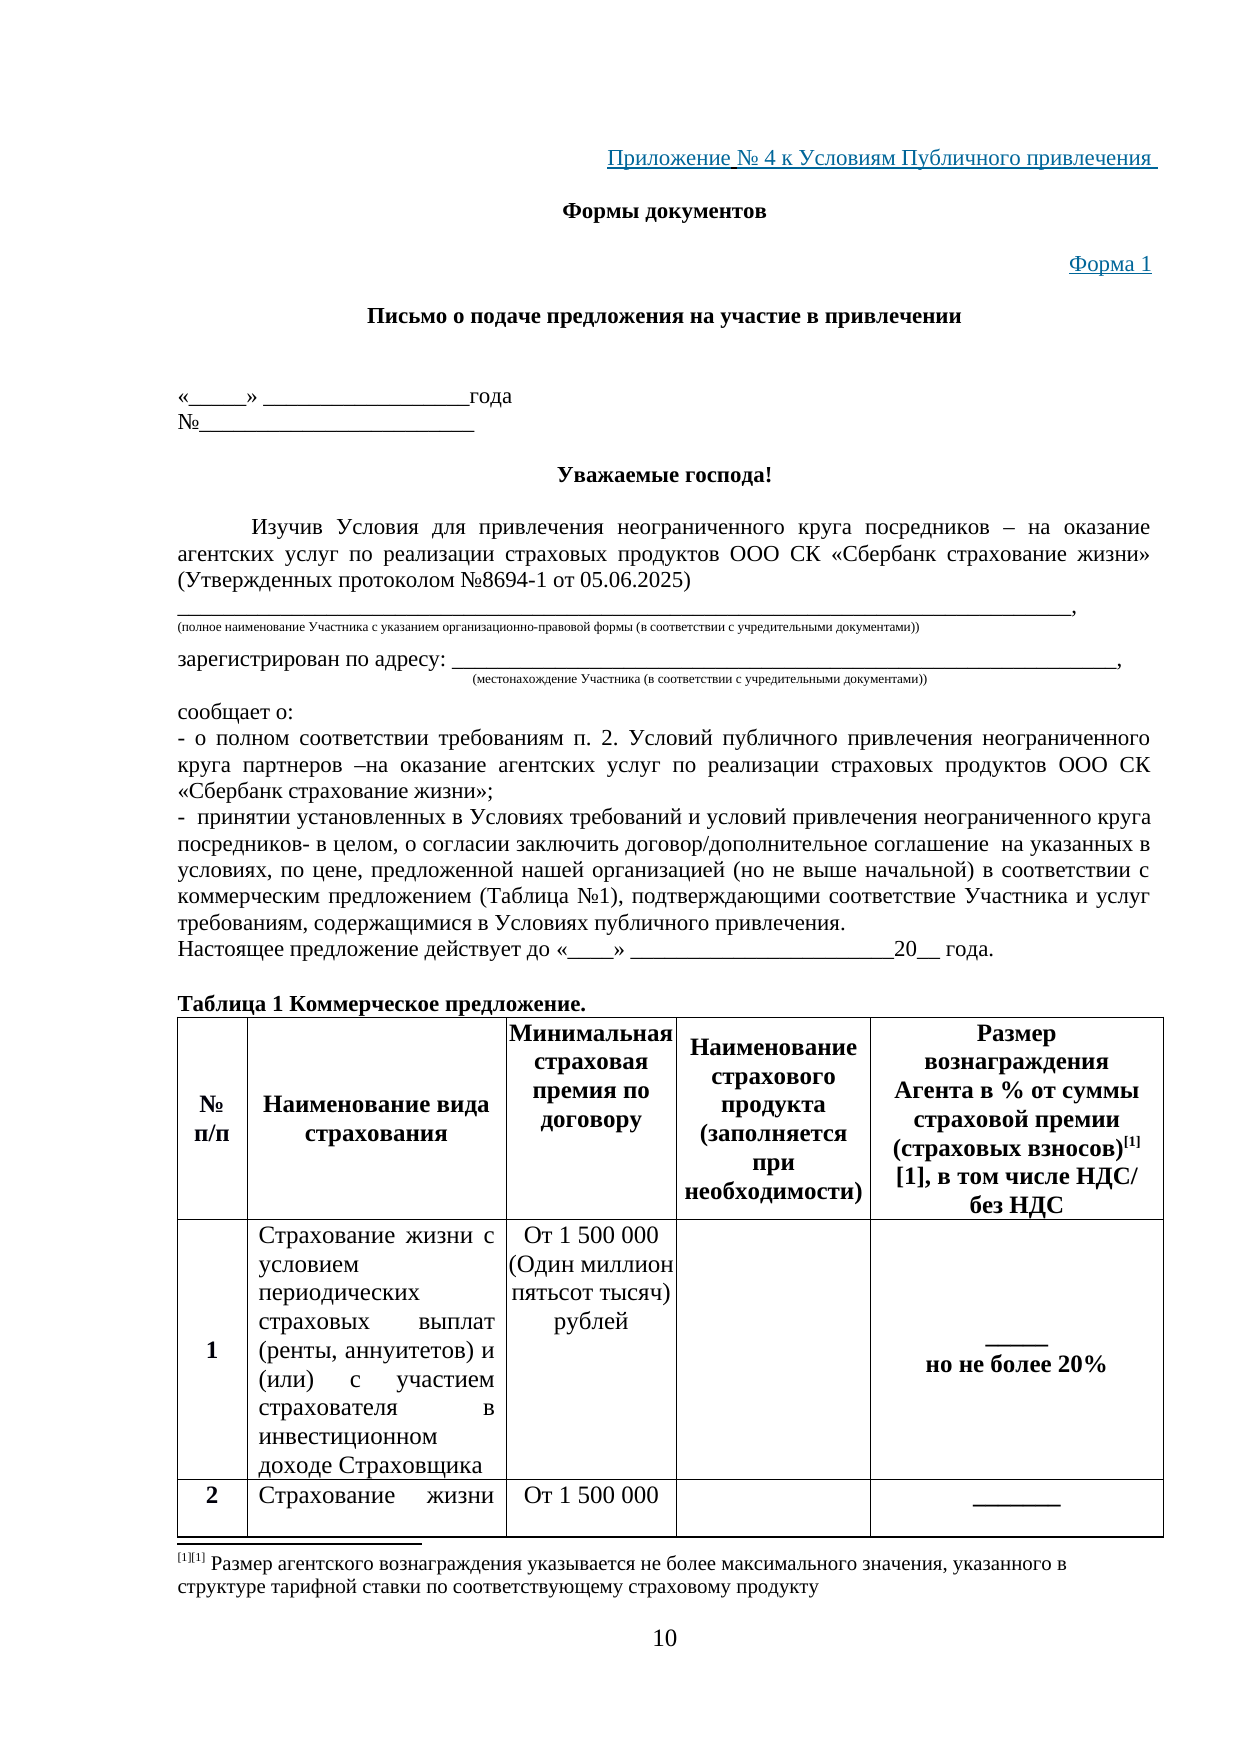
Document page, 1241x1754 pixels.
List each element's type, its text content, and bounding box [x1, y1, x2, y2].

text Форма 1 [177, 250, 1152, 276]
table_header № п/п [178, 1018, 247, 1219]
text Изучив Условия для привлечения неограниченного круга посредников – на оказание агентских услуг по реализации страховых продуктов ООО СК «Сбербанк страхование жизни» (Утвержденных протоколом №8694-1 от 05.06.2025) [177, 513, 1152, 592]
text сообщает о: [177, 698, 1152, 724]
text Уважаемые господа! [177, 461, 1152, 487]
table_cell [507, 1480, 676, 1536]
table_header Наименование вида страхования [248, 1018, 506, 1219]
text Таблица 1 Коммерческое предложение. [177, 990, 1152, 1017]
table_cell 2 [178, 1480, 247, 1536]
table_header Наименование страхового продукта (заполняется при необходимости) [677, 1018, 870, 1219]
text Формы документов [177, 197, 1152, 223]
text - о полном соответствии требованиям п. 2. Условий публичного привлечения неограниченного круга партнеров –на оказание агентских услуг по реализации страховых продуктов ООО СК «Сбербанк страхование жизни»; [177, 724, 1152, 803]
table_cell От 1 500 000 (Один миллион пятьсот тысяч) рублей [507, 1220, 676, 1479]
table_cell _____ но не более 20% [871, 1220, 1163, 1479]
text - принятии установленных в Условиях требований и условий привлечения неограниченного круга посредников- в целом, о согласии заключить договор/дополнительное соглашение на указанных в условиях, по цене, предложенной нашей организацией (но не выше начальной) в соответствии с коммерческим предложением (Таблица №1), подтверждающими соответствие Участника и услуг требованиям, содержащимися в Условиях публичного привлечения. [177, 803, 1152, 935]
table_cell Страхование жизни с условием периодических страховых выплат (ренты, аннуитетов) и (или) с участием страхователя в инвестиционном доходе Страховщика [248, 1220, 506, 1479]
text ______________________________________________________________________________, [177, 592, 1152, 619]
text Настоящее предложение действует до «____» _______________________20__ года. [177, 935, 1152, 961]
text Письмо о подаче предложения на участие в привлечении [177, 303, 1152, 329]
table_header Размер вознаграждения Агента в % от суммы страховой премии (страховых взносов)[1], в том числе НДС/ без НДС [871, 1018, 1163, 1219]
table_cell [871, 1480, 1163, 1536]
table_header Минимальная страховая премия по договору [507, 1018, 676, 1219]
text зарегистрирован по адресу: __________________________________________________________, [177, 645, 1152, 672]
text (местонахождение Участника (в соответствии с учредительными документами)) [398, 672, 1152, 698]
text (полное наименование Участника с указанием организационно-правовой формы (в соответствии с учредительными документами)) [177, 619, 1152, 645]
table_cell [677, 1480, 870, 1536]
table_cell 1 [178, 1220, 247, 1479]
text Приложение № 4 к Условиям Публичного привлечения [177, 144, 1152, 171]
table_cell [248, 1480, 506, 1536]
table_cell [677, 1220, 870, 1479]
text «_____» __________________года №________________________ [177, 382, 606, 434]
